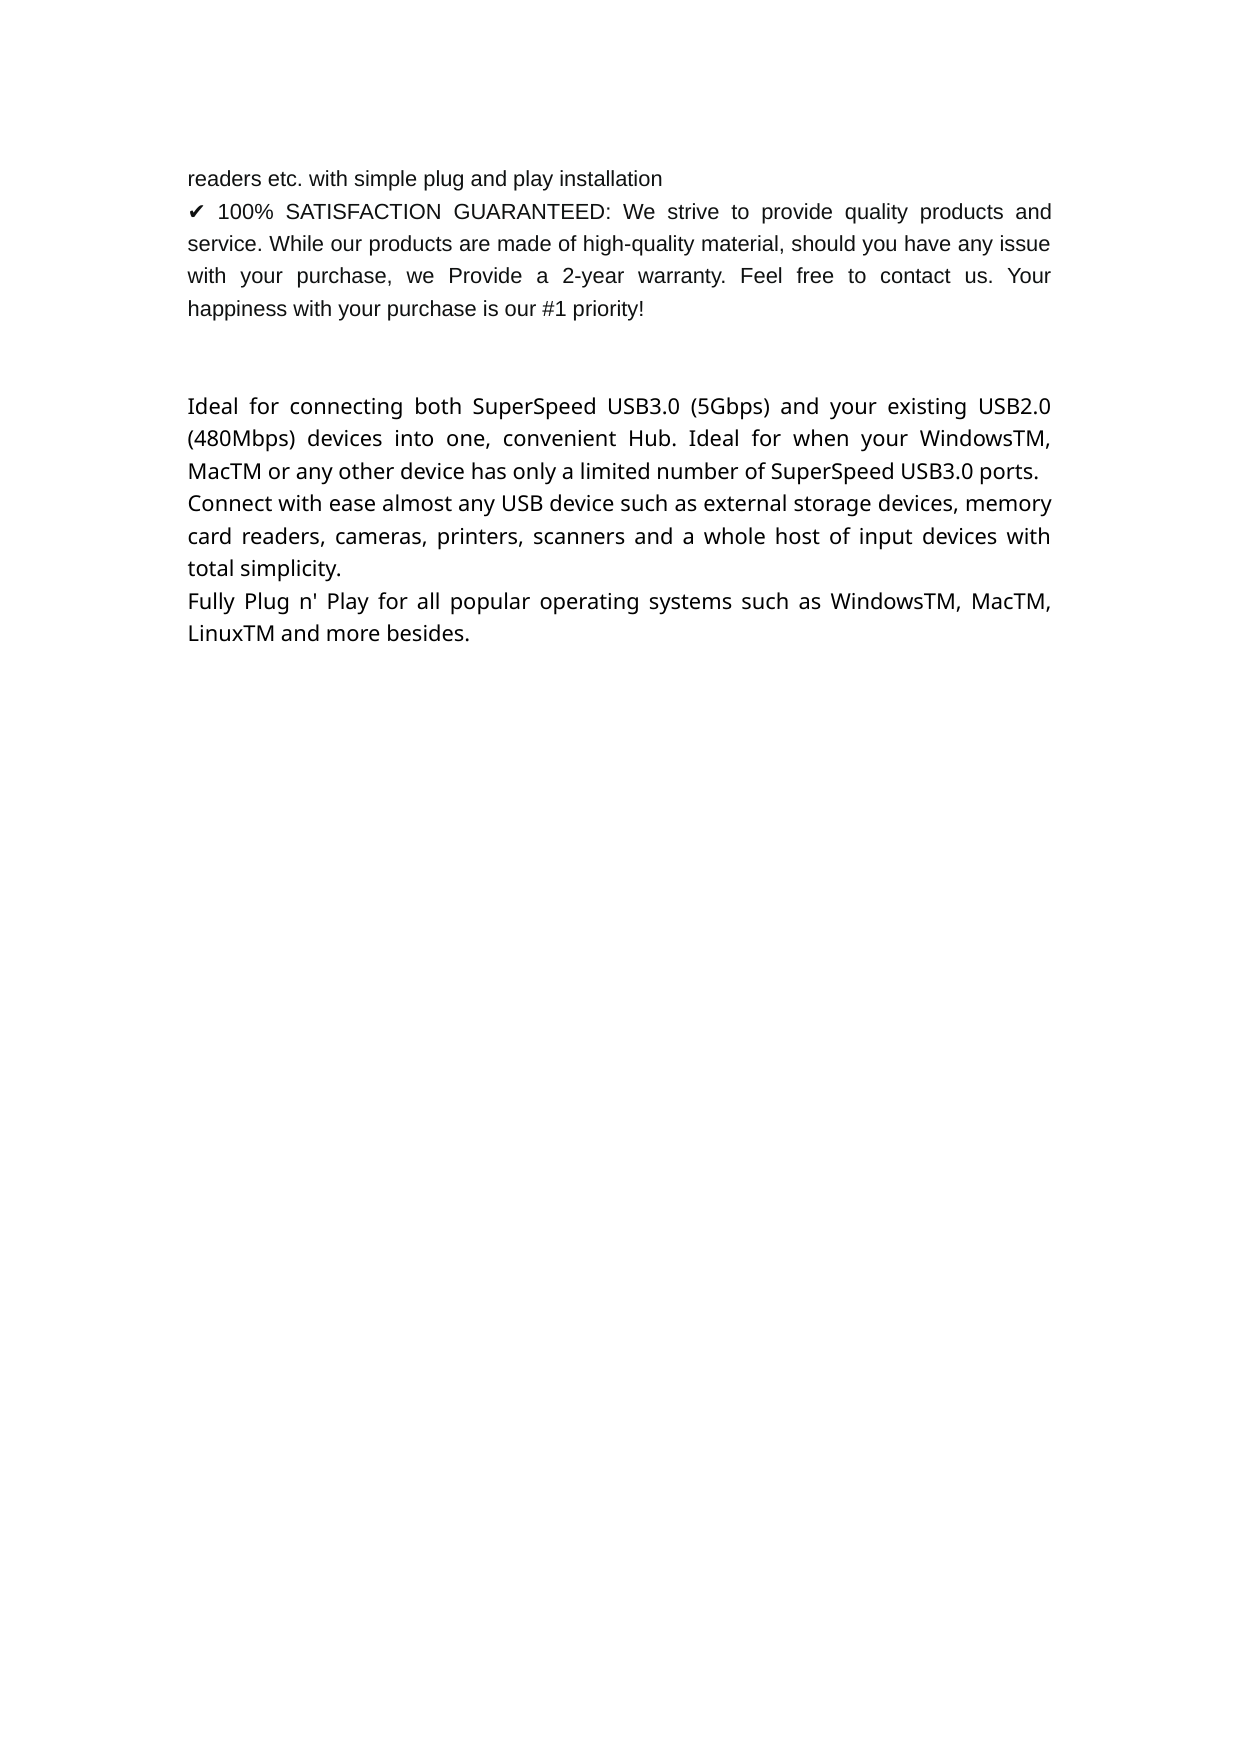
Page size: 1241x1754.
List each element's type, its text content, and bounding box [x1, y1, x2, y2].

text Fully Plug n' Play for all popular operating systems such as WindowsTM, MacTM, LinuxTM and more besides. [187, 584, 1053, 649]
text ✔️ 100% SATISFACTION GUARANTEED: We strive to provide quality products and service. While our products are made of high-quality material, should you have any issue with your purchase, we Provide a 2-year warranty. Feel free to contact us. Your happiness with your purchase is our #1 priority! [187, 194, 1053, 324]
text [187, 162, 1053, 194]
text Connect with ease almost any USB device such as external storage devices, memory card readers, cameras, printers, scanners and a whole host of input devices with total simplicity. [187, 487, 1053, 584]
text Ideal for connecting both SuperSpeed USB3.0 (5Gbps) and your existing USB2.0 (480Mbps) devices into one, convenient Hub. Ideal for when your WindowsTM, MacTM or any other device has only a limited number of SuperSpeed USB3.0 ports. [187, 389, 1053, 487]
